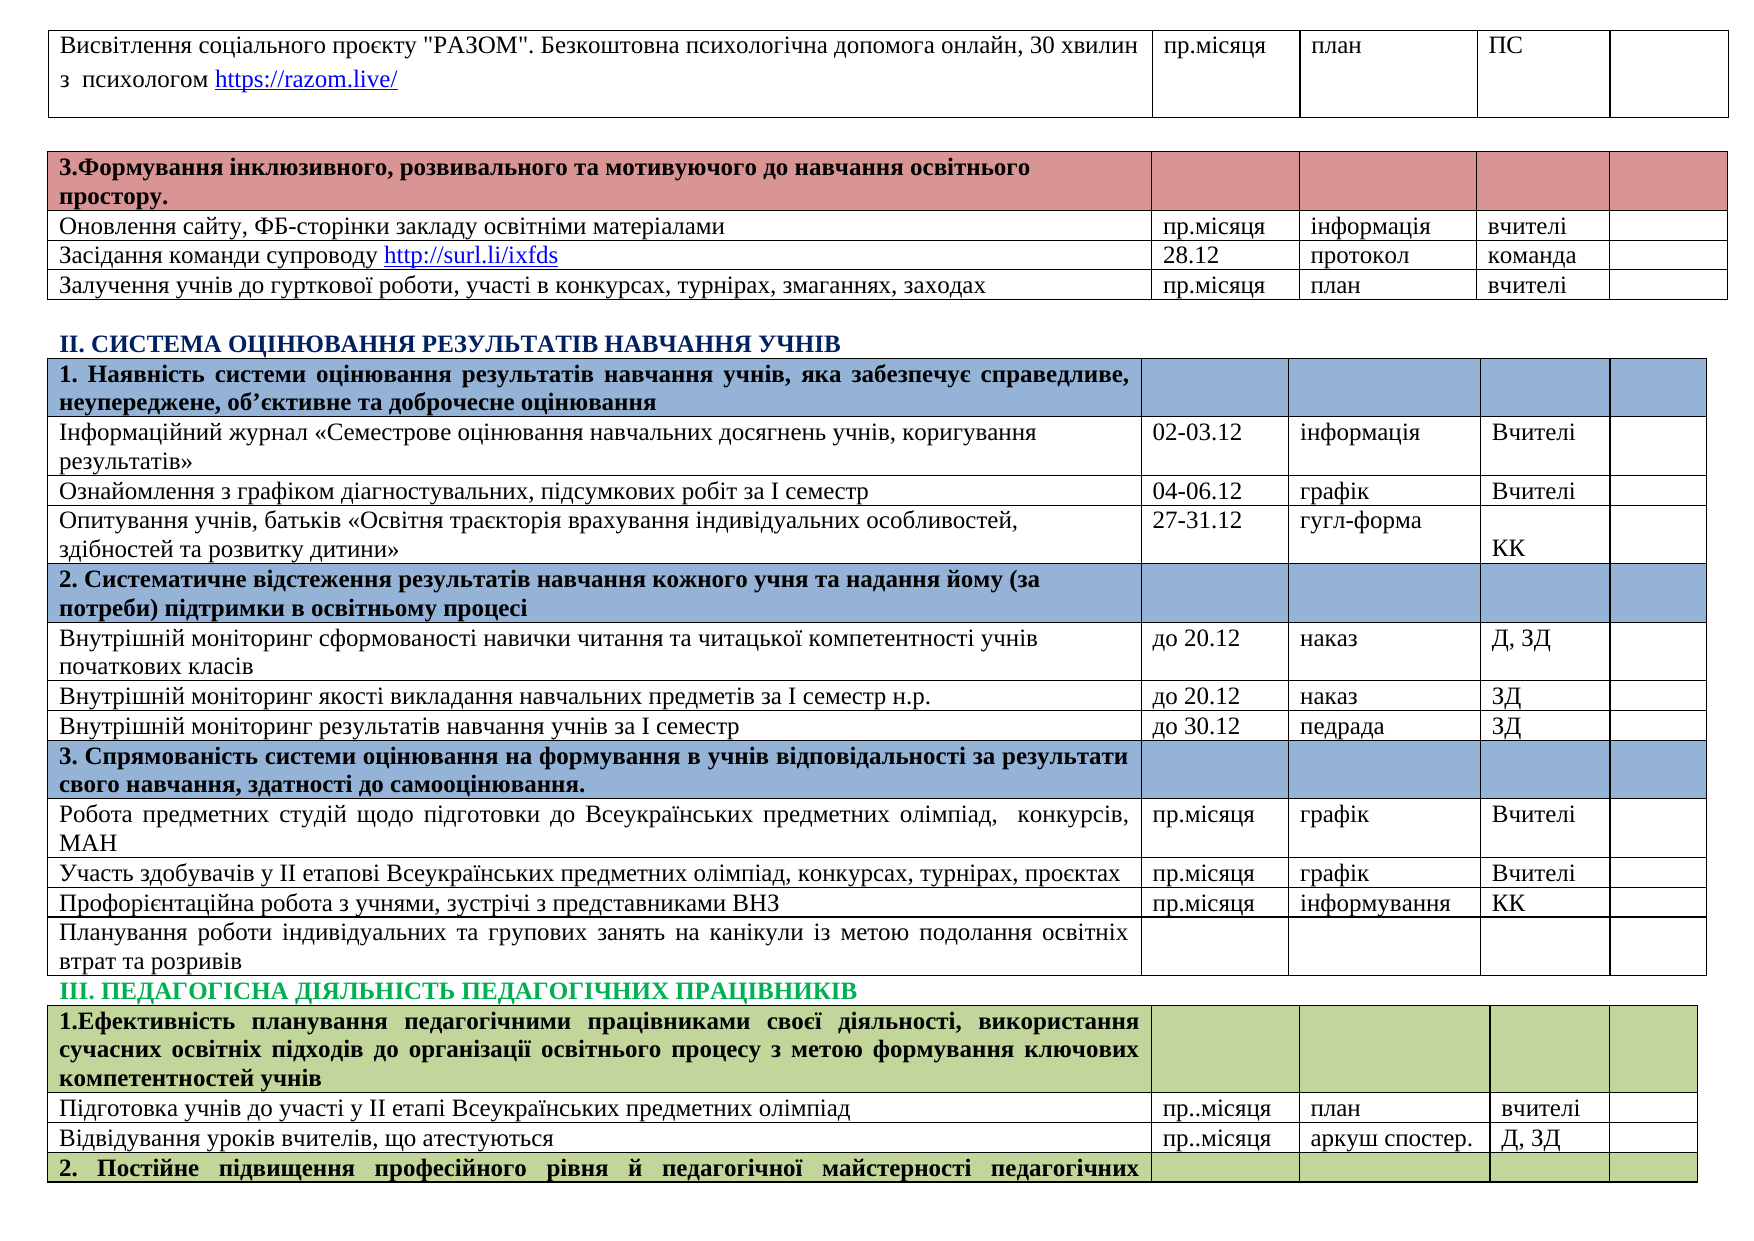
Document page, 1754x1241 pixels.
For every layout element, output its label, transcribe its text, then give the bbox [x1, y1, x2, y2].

table_cell 27-31.12 [1142, 506, 1288, 563]
table_cell команда [1477, 241, 1609, 269]
table_header [1152, 152, 1299, 210]
table_cell аркуш спостер. [1300, 1123, 1489, 1152]
table_cell ЗД [1481, 711, 1609, 740]
table_cell [1611, 476, 1706, 504]
table_cell 3. Спрямованість системи оцінювання на формування в учнів відповідальності за результати свого навчання, здатності до самооцінювання. [48, 741, 1141, 798]
table_header 1.Ефективність планування педагогічними працівниками своєї діяльності, використання сучасних освітніх підходів до організації освітнього процесу з метою формування ключових компетентностей учнів [48, 1006, 1151, 1092]
table_cell [1481, 741, 1609, 798]
table_cell 28.12 [1152, 241, 1299, 269]
table_cell [1142, 918, 1288, 975]
table_cell Профорієнтаційна робота з учнями, зустрічі з представниками ВНЗ [48, 888, 1141, 916]
table_cell Відвідування уроків вчителів, що атестуються [48, 1123, 1151, 1152]
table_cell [48, 1153, 1151, 1181]
table_cell [1611, 741, 1706, 798]
table_header [1152, 1006, 1299, 1092]
table_cell [1611, 858, 1706, 887]
table_cell пр.місяця [1142, 888, 1288, 916]
table_header [1142, 359, 1288, 416]
table_cell [1142, 564, 1288, 622]
table_cell пр..місяця [1152, 1123, 1299, 1152]
table_cell план [1300, 270, 1476, 299]
table_cell до 20.12 [1142, 681, 1288, 710]
table_header [1289, 359, 1480, 416]
table_cell [1611, 799, 1706, 857]
table_cell вчителі [1477, 211, 1609, 239]
table_header 3.Формування інклюзивного, розвивального та мотивуючого до навчання освітнього простору. [48, 152, 1151, 210]
table_cell вчителі [1477, 270, 1609, 299]
table_cell пр.місяця [1142, 799, 1288, 857]
table_cell [1611, 681, 1706, 710]
table_header [1300, 152, 1476, 210]
table_cell Засідання команди супроводу http://surl.li/ixfds [48, 241, 1151, 269]
table_cell пр.місяця [1153, 31, 1299, 117]
table_cell [1611, 506, 1706, 563]
table_cell Робота предметних студій щодо підготовки до Всеукраїнських предметних олімпіад, конкурсів, МАН [48, 799, 1141, 857]
table_cell Участь здобувачів у ІІ етапові Всеукраїнських предметних олімпіад, конкурсах, турнірах, проєктах [48, 858, 1141, 887]
table_cell Інформаційний журнал «Семестрове оцінювання навчальних досягнень учнів, коригування результатів» [48, 417, 1141, 475]
table_cell Вчителі [1481, 417, 1609, 475]
table_cell Висвітлення соціального проєкту "РАЗОМ". Безкоштовна психологічна допомога онлайн, 30 хвилин з психологом https://razom.live/ [49, 31, 1152, 117]
table_header [1477, 152, 1609, 210]
table_cell Підготовка учнів до участі у ІІ етапі Всеукраїнських предметних олімпіад [48, 1093, 1151, 1122]
table_cell [1289, 741, 1480, 798]
table_cell ЗД [1481, 681, 1609, 710]
table_cell Ознайомлення з графіком діагностувальних, підсумкових робіт за І семестр [48, 476, 1141, 504]
table_cell Оновлення сайту, ФБ-сторінки закладу освітніми матеріалами [48, 211, 1151, 239]
table_cell [1611, 711, 1706, 740]
table_header [1611, 359, 1706, 416]
table_cell [1610, 241, 1727, 269]
text ІІІ. ПЕДАГОГІСНА ДІЯЛЬНІСТЬ ПЕДАГОГІЧНИХ ПРАЦІВНИКІВ [59, 976, 1695, 1005]
table_cell до 30.12 [1142, 711, 1288, 740]
table_cell 2. Систематичне відстеження результатів навчання кожного учня та надання йому (за потреби) підтримки в освітньому процесі [48, 564, 1141, 622]
table_cell [1142, 741, 1288, 798]
text ІІ. СИСТЕМА ОЦІНЮВАННЯ РЕЗУЛЬТАТІВ НАВЧАННЯ УЧНІВ [59, 329, 1695, 358]
table_cell Внутрішній моніторинг якості викладання навчальних предметів за І семестр н.р. [48, 681, 1141, 710]
table_header [1610, 1006, 1697, 1092]
table_cell [1152, 1153, 1299, 1181]
table_cell [1289, 918, 1480, 975]
table_header [1481, 359, 1609, 416]
table_cell гугл-форма [1289, 506, 1480, 563]
table_cell КК [1481, 506, 1609, 563]
table_cell інформація [1289, 417, 1480, 475]
table_cell [1481, 918, 1609, 975]
table_cell вчителі [1491, 1093, 1609, 1122]
table_cell [1300, 1153, 1489, 1181]
table_cell [1610, 270, 1727, 299]
table_cell інформування [1289, 888, 1480, 916]
table_header [1491, 1006, 1609, 1092]
table_cell Вчителі [1481, 858, 1609, 887]
table_cell наказ [1289, 681, 1480, 710]
table_cell КК [1481, 888, 1609, 916]
table_cell [1491, 1153, 1609, 1181]
table_header 1. Наявність системи оцінювання результатів навчання учнів, яка забезпечує справедливе, неупереджене, об’єктивне та доброчесне оцінювання [48, 359, 1141, 416]
table_cell Опитування учнів, батьків «Освітня траєкторія врахування індивідуальних особливостей, здібностей та розвитку дитини» [48, 506, 1141, 563]
table_cell графік [1289, 476, 1480, 504]
table_cell графік [1289, 799, 1480, 857]
table_cell графік [1289, 858, 1480, 887]
table_cell Планування роботи індивідуальних та групових занять на канікули із метою подолання освітніх втрат та розривів [48, 918, 1141, 975]
table_cell пр.місяця [1152, 211, 1299, 239]
table_header [1610, 152, 1727, 210]
table_cell пр.місяця [1142, 858, 1288, 887]
table_cell [1611, 888, 1706, 916]
table_cell [1481, 564, 1609, 622]
table_cell [1611, 31, 1728, 117]
table_cell [1611, 417, 1706, 475]
table_cell 02-03.12 [1142, 417, 1288, 475]
table_cell [1610, 211, 1727, 239]
table_cell Д, ЗД [1481, 623, 1609, 680]
table_cell пр.місяця [1152, 270, 1299, 299]
table_cell 04-06.12 [1142, 476, 1288, 504]
table_cell Вчителі [1481, 476, 1609, 504]
table_cell [1611, 564, 1706, 622]
table_cell [1611, 918, 1706, 975]
table_cell наказ [1289, 623, 1480, 680]
table_cell до 20.12 [1142, 623, 1288, 680]
table_cell Внутрішній моніторинг результатів навчання учнів за І семестр [48, 711, 1141, 740]
table_cell план [1301, 31, 1477, 117]
table_cell педрада [1289, 711, 1480, 740]
table_cell Внутрішній моніторинг сформованості навички читання та читацької компетентності учнів початкових класів [48, 623, 1141, 680]
table_cell план [1300, 1093, 1489, 1122]
table_header [1300, 1006, 1489, 1092]
table_cell Вчителі [1481, 799, 1609, 857]
table_cell протокол [1300, 241, 1476, 269]
table_cell Залучення учнів до гурткової роботи, участі в конкурсах, турнірах, змаганнях, заходах [48, 270, 1151, 299]
table_cell інформація [1300, 211, 1476, 239]
table_cell ПС [1478, 31, 1609, 117]
table_cell [1610, 1123, 1697, 1152]
table_cell [1611, 623, 1706, 680]
table_cell [1289, 564, 1480, 622]
table_cell [1610, 1153, 1697, 1181]
table_cell пр..місяця [1152, 1093, 1299, 1122]
table_cell Д, ЗД [1491, 1123, 1609, 1152]
table_cell [1610, 1093, 1697, 1122]
